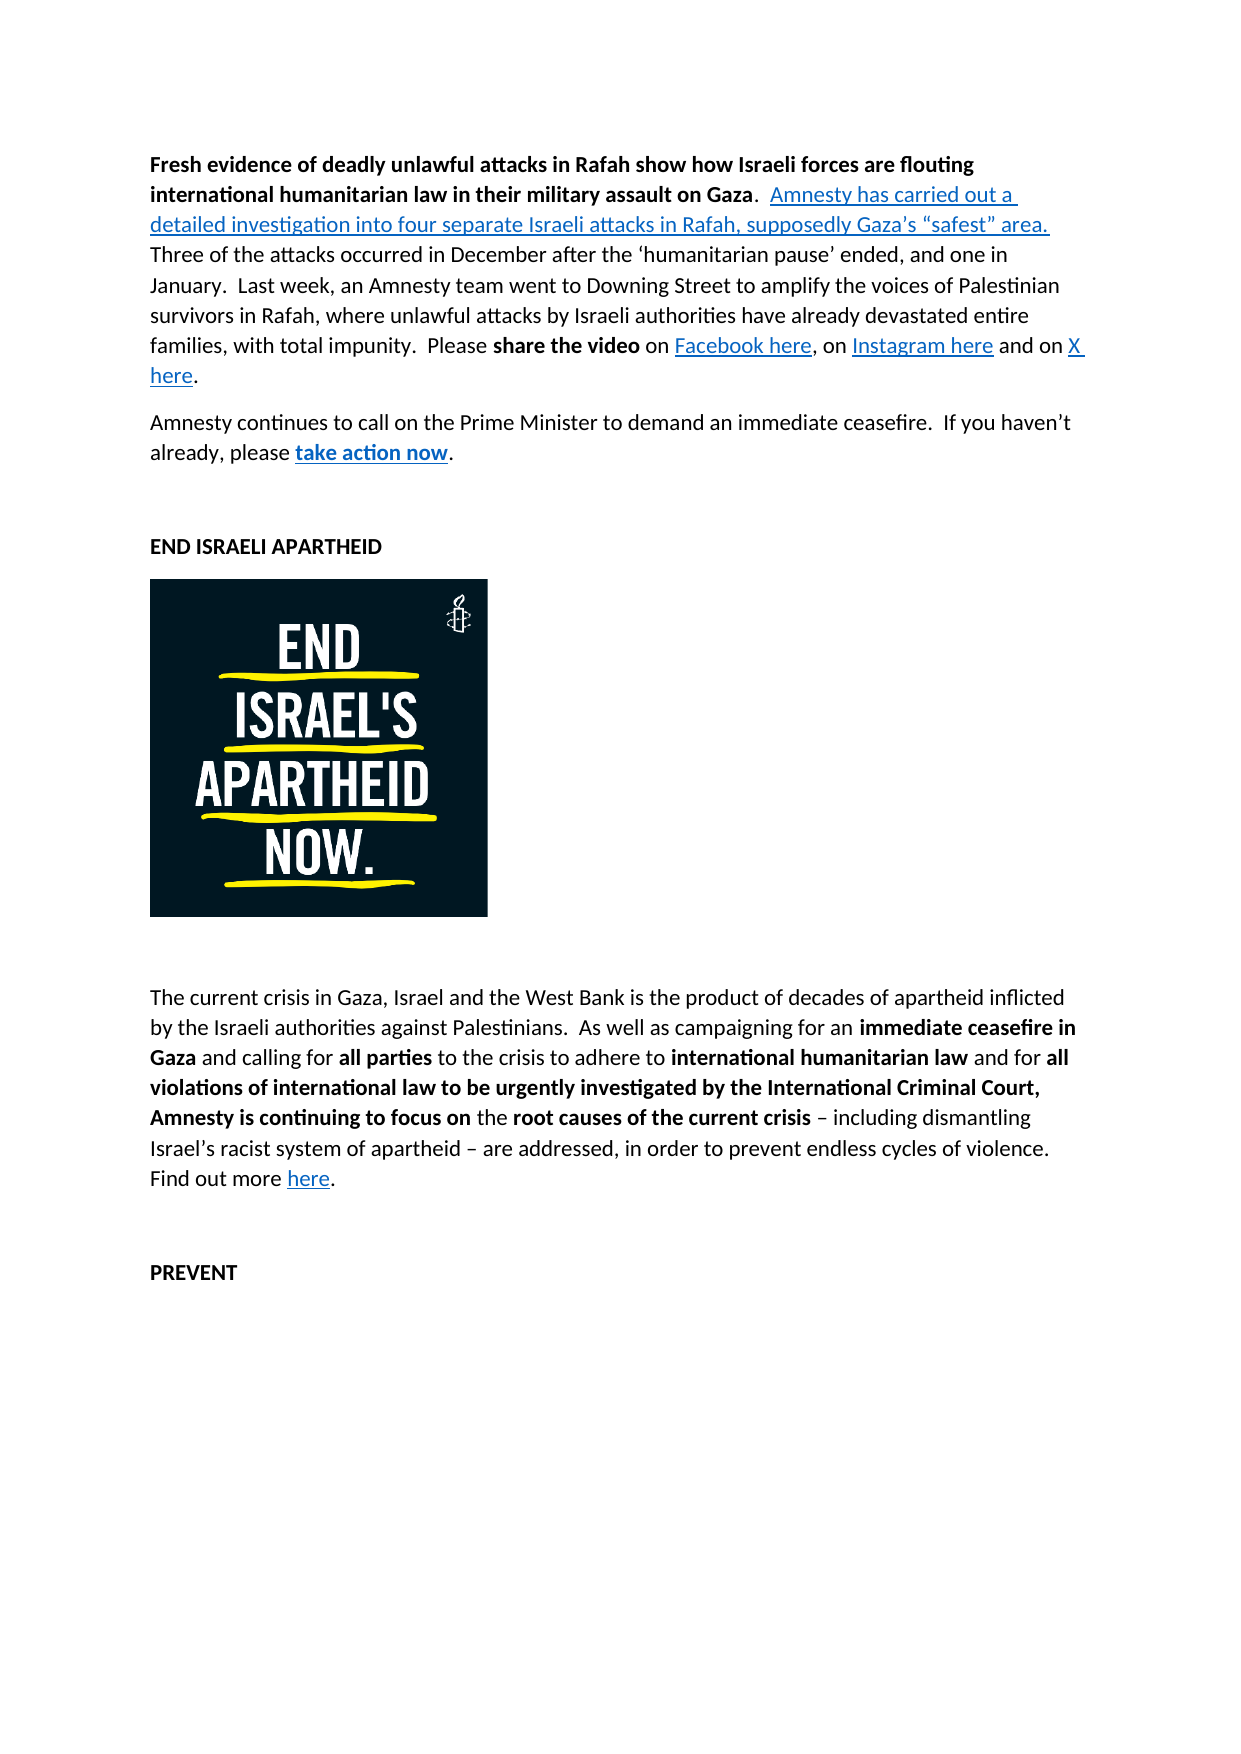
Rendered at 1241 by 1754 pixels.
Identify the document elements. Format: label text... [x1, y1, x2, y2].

text Amnesty continues to call on the Prime Minister to demand an immediate ceasefire. If you haven’t already, please take action now. [150, 408, 1090, 467]
text Fresh evidence of deadly unlawful attacks in Rafah show how Israeli forces are flouting international humanitarian law in their military assault on Gaza. Amnesty has carried out a detailed investigation into four separate Israeli attacks in Rafah, supposedly Gaza’s “safest” area. Three of the attacks occurred in December after the ‘humanitarian pause’ ended, and one in January. Last week, an Amnesty team went to Downing Street to amplify the voices of Palestinian survivors in Rafah, where unlawful attacks by Israeli authorities have already devastated entire families, with total impunity. Please share the video on Facebook here, on Instagram here and on X here. [150, 150, 1090, 389]
text END ISRAELI APARTHEID [150, 532, 1090, 560]
text The current crisis in Gaza, Israel and the West Bank is the product of decades of apartheid inflicted by the Israeli authorities against Palestinians. As well as campaigning for an immediate ceasefire in Gaza and calling for all parties to the crisis to adhere to international humanitarian law and for all violations of international law to be urgently investigated by the International Criminal Court, Amnesty is continuing to focus on the root causes of the current crisis – including dismantling Israel’s racist system of apartheid – are addressed, in order to prevent endless cycles of violence. Find out more here. [150, 983, 1090, 1192]
picture [150, 579, 488, 917]
text PREVENT [150, 1258, 1090, 1286]
